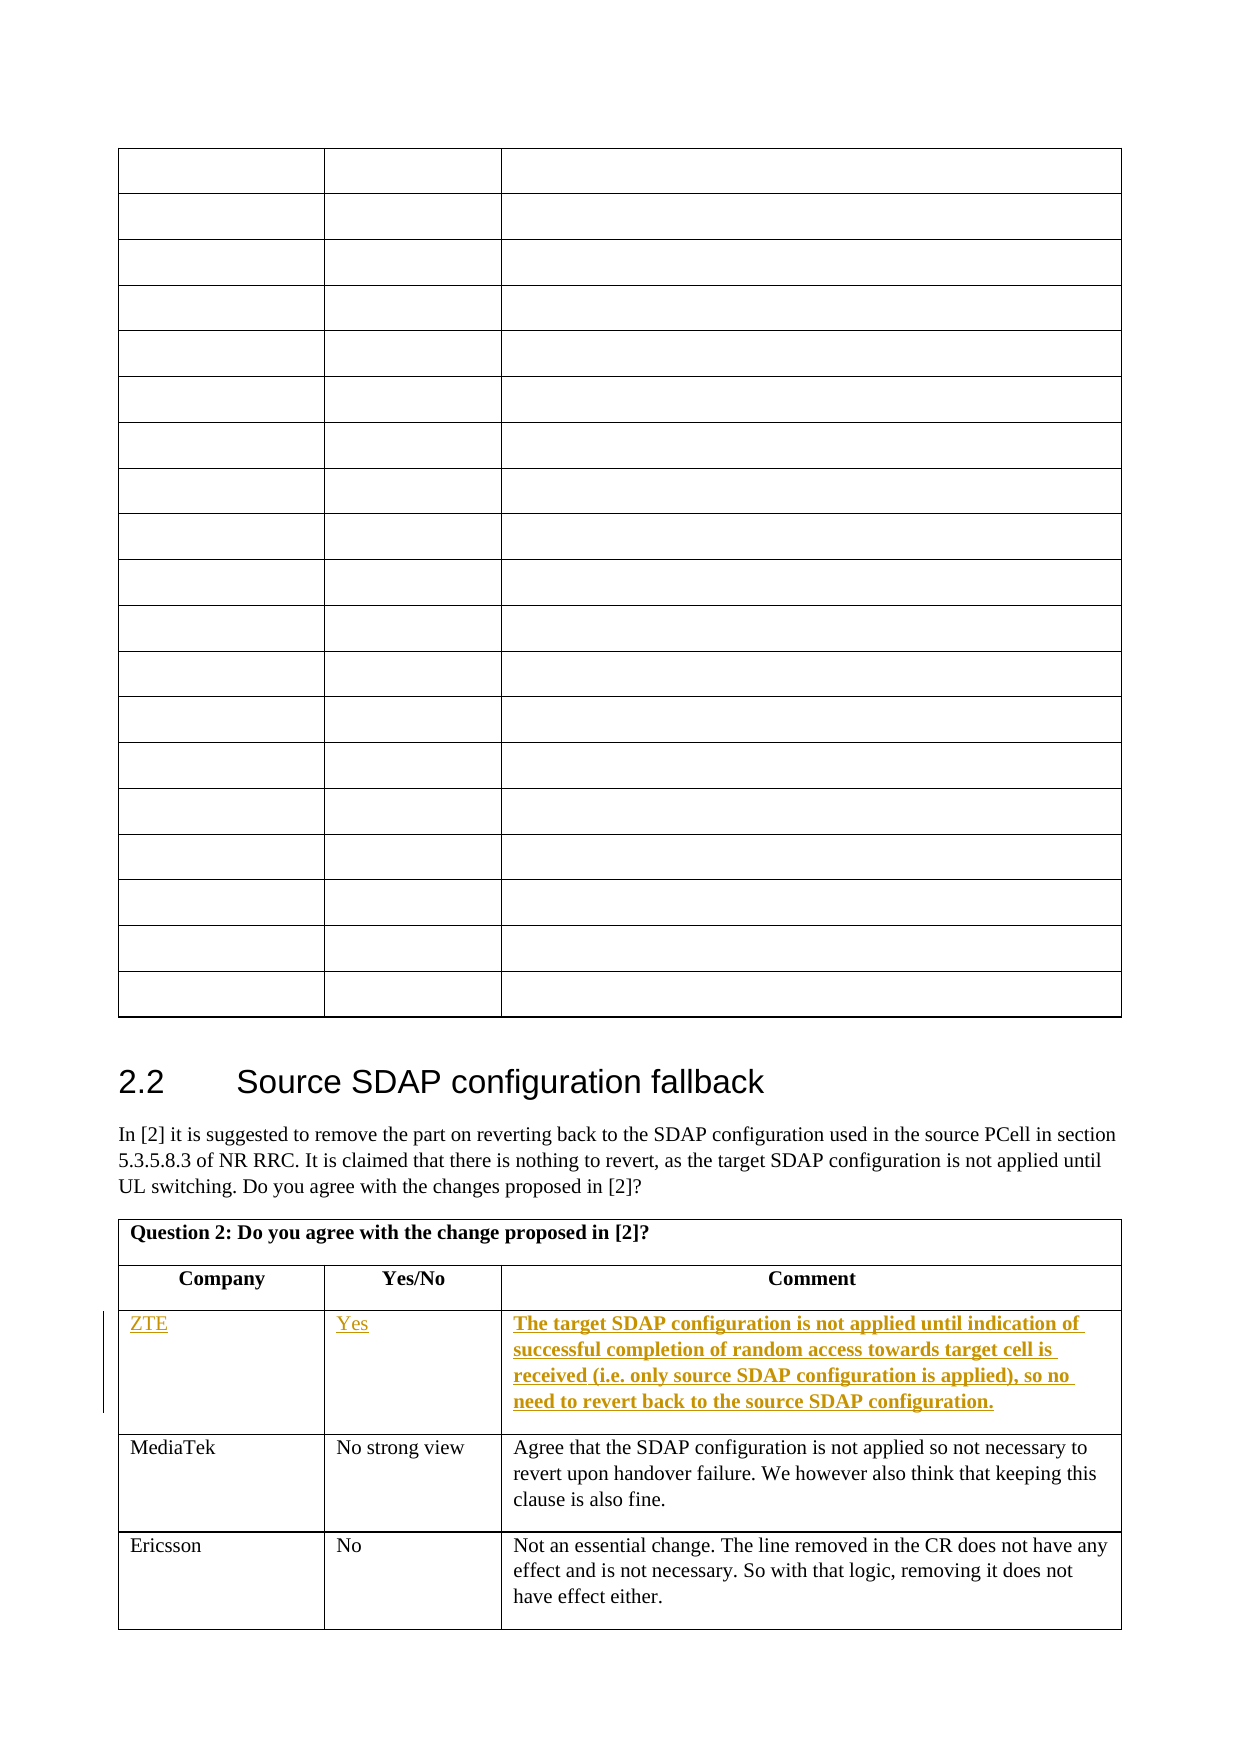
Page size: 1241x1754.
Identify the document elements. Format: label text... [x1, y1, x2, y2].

table_cell [119, 652, 324, 696]
table_cell [502, 377, 1121, 422]
table_cell [325, 286, 501, 330]
table_cell [502, 560, 1121, 605]
table_cell [325, 331, 501, 376]
table_cell [119, 149, 324, 193]
table_cell [119, 240, 324, 285]
table_cell [119, 194, 324, 239]
table_cell MediaTek [119, 1435, 324, 1531]
table_cell [119, 789, 324, 833]
table_cell [502, 286, 1121, 330]
table_cell [119, 926, 324, 971]
subtitle 2.2 Source SDAP configuration fallback [118, 1062, 1122, 1101]
table_cell [502, 880, 1121, 925]
table_cell [325, 880, 501, 925]
table_cell [119, 469, 324, 513]
table_cell [502, 149, 1121, 193]
table_cell [119, 331, 324, 376]
table_cell Comment [502, 1266, 1121, 1310]
table_cell Yes/No [325, 1266, 501, 1310]
table_cell [119, 377, 324, 422]
table_cell [502, 835, 1121, 879]
table_cell [502, 652, 1121, 696]
table_cell Not an essential change. The line removed in the CR does not have any effect and is not necessary. So with that logic, removing it does not have effect either. [502, 1533, 1121, 1629]
table_cell [119, 606, 324, 651]
table_cell [325, 240, 501, 285]
table_cell [502, 926, 1121, 971]
table_cell [119, 697, 324, 742]
table_cell [119, 972, 324, 1016]
table_cell [325, 743, 501, 788]
table_cell Company [119, 1266, 324, 1310]
table_cell [325, 789, 501, 833]
table_cell [325, 560, 501, 605]
table_cell [325, 606, 501, 651]
table_cell [325, 149, 501, 193]
table_cell [325, 377, 501, 422]
table_cell [325, 194, 501, 239]
table_header Question 2: Do you agree with the change proposed in [2]? [119, 1220, 1121, 1264]
table_cell [325, 469, 501, 513]
text In [2] it is suggested to remove the part on reverting back to the SDAP configuration used in the source PCell in section 5.3.5.8.3 of NR RRC. It is claimed that there is nothing to revert, as the target SDAP configuration is not applied until UL switching. Do you agree with the changes proposed in [2]? [118, 1122, 1122, 1198]
table_cell [502, 743, 1121, 788]
table_cell [325, 514, 501, 559]
table_cell [502, 194, 1121, 239]
table_cell [325, 926, 501, 971]
table_cell [119, 286, 324, 330]
table_cell No [325, 1533, 501, 1629]
table_cell [325, 423, 501, 468]
table_cell Agree that the SDAP configuration is not applied so not necessary to revert upon handover failure. We however also think that keeping this clause is also fine. [502, 1435, 1121, 1531]
table_cell [119, 835, 324, 879]
table_cell [325, 1311, 501, 1434]
table_cell [325, 835, 501, 879]
table_cell [502, 789, 1121, 833]
table_cell [502, 697, 1121, 742]
table_cell [502, 423, 1121, 468]
table_cell [502, 469, 1121, 513]
table_cell [502, 972, 1121, 1016]
table_cell [325, 652, 501, 696]
table_cell [502, 331, 1121, 376]
table_cell [119, 880, 324, 925]
table_cell [502, 514, 1121, 559]
table_cell [325, 697, 501, 742]
table_cell No strong view [325, 1435, 501, 1531]
table_cell [119, 560, 324, 605]
table_cell [119, 1311, 324, 1434]
table_cell [119, 423, 324, 468]
table_cell [502, 1311, 1121, 1434]
table_cell [119, 743, 324, 788]
table_cell [119, 514, 324, 559]
table_cell Ericsson [119, 1533, 324, 1629]
table_cell [325, 972, 501, 1016]
table_cell [502, 240, 1121, 285]
table_cell [502, 606, 1121, 651]
